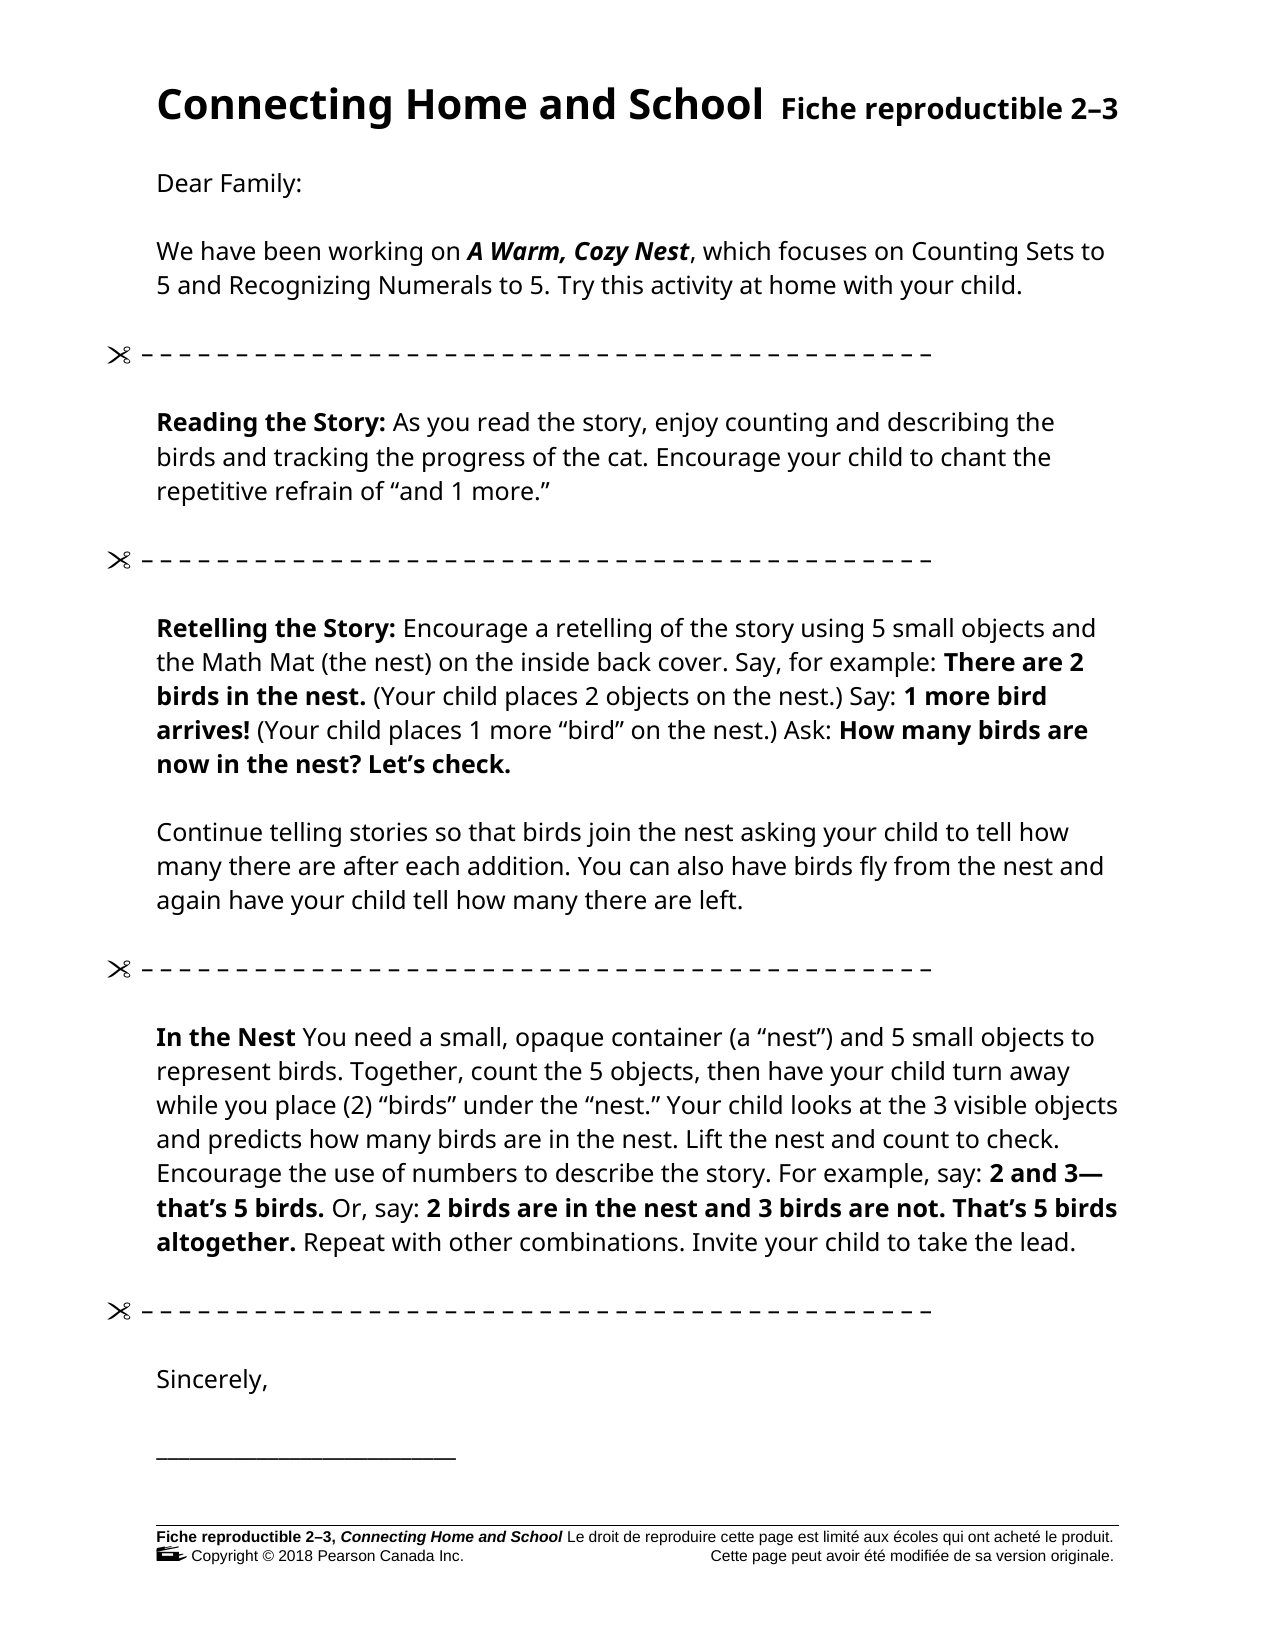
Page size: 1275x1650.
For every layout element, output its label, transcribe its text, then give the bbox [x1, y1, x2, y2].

text Reading the Story: As you read the story, enjoy counting and describing the birds and tracking the progress of the cat. Encourage your child to chant the repetitive refrain of “and 1 more.” [156, 405, 1119, 507]
text In the Nest You need a small, opaque container (a “nest”) and 5 small objects to represent birds. Together, count the 5 objects, then have your child turn away while you place (2) “birds” under the “nest.” Your child looks at the 3 visible objects and predicts how many birds are in the nest. Lift the nest and count to check. Encourage the use of numbers to describe the story. For example, say: 2 and 3—that’s 5 birds. Or, say: 2 birds are in the nest and 3 birds are not. That’s 5 birds altogether. Repeat with other combinations. Invite your child to take the lead. [156, 1020, 1119, 1258]
text Sincerely, [156, 1361, 1119, 1395]
text Connecting Home and School Fiche reproductible 2–3 [156, 75, 1119, 132]
text – – – – – – – – – – – – – – – – – – – – – – – – – – – – – – – – – – – – – – – – – – [106, 541, 1119, 576]
picture [156, 1546, 187, 1561]
text ___________________________ [156, 1429, 1119, 1463]
text Retelling the Story: Encourage a retelling of the story using 5 small objects and the Math Mat (the nest) on the inside back cover. Say, for example: There are 2 birds in the nest. (Your child places 2 objects on the nest.) Say: 1 more bird arrives! (Your child places 1 more “bird” on the nest.) Ask: How many birds are now in the nest? Let’s check. [156, 610, 1119, 781]
text – – – – – – – – – – – – – – – – – – – – – – – – – – – – – – – – – – – – – – – – – – [106, 336, 1119, 371]
text Continue telling stories so that birds join the nest asking your child to tell how many there are after each addition. You can also have birds fly from the nest and again have your child tell how many there are left. [156, 815, 1119, 917]
text – – – – – – – – – – – – – – – – – – – – – – – – – – – – – – – – – – – – – – – – – – [106, 951, 1119, 986]
text Dear Family: [156, 166, 1119, 200]
text – – – – – – – – – – – – – – – – – – – – – – – – – – – – – – – – – – – – – – – – – – [106, 1292, 1119, 1327]
text We have been working on A Warm, Cozy Nest, which focuses on Counting Sets to 5 and Recognizing Numerals to 5. Try this activity at home with your child. [156, 234, 1119, 302]
